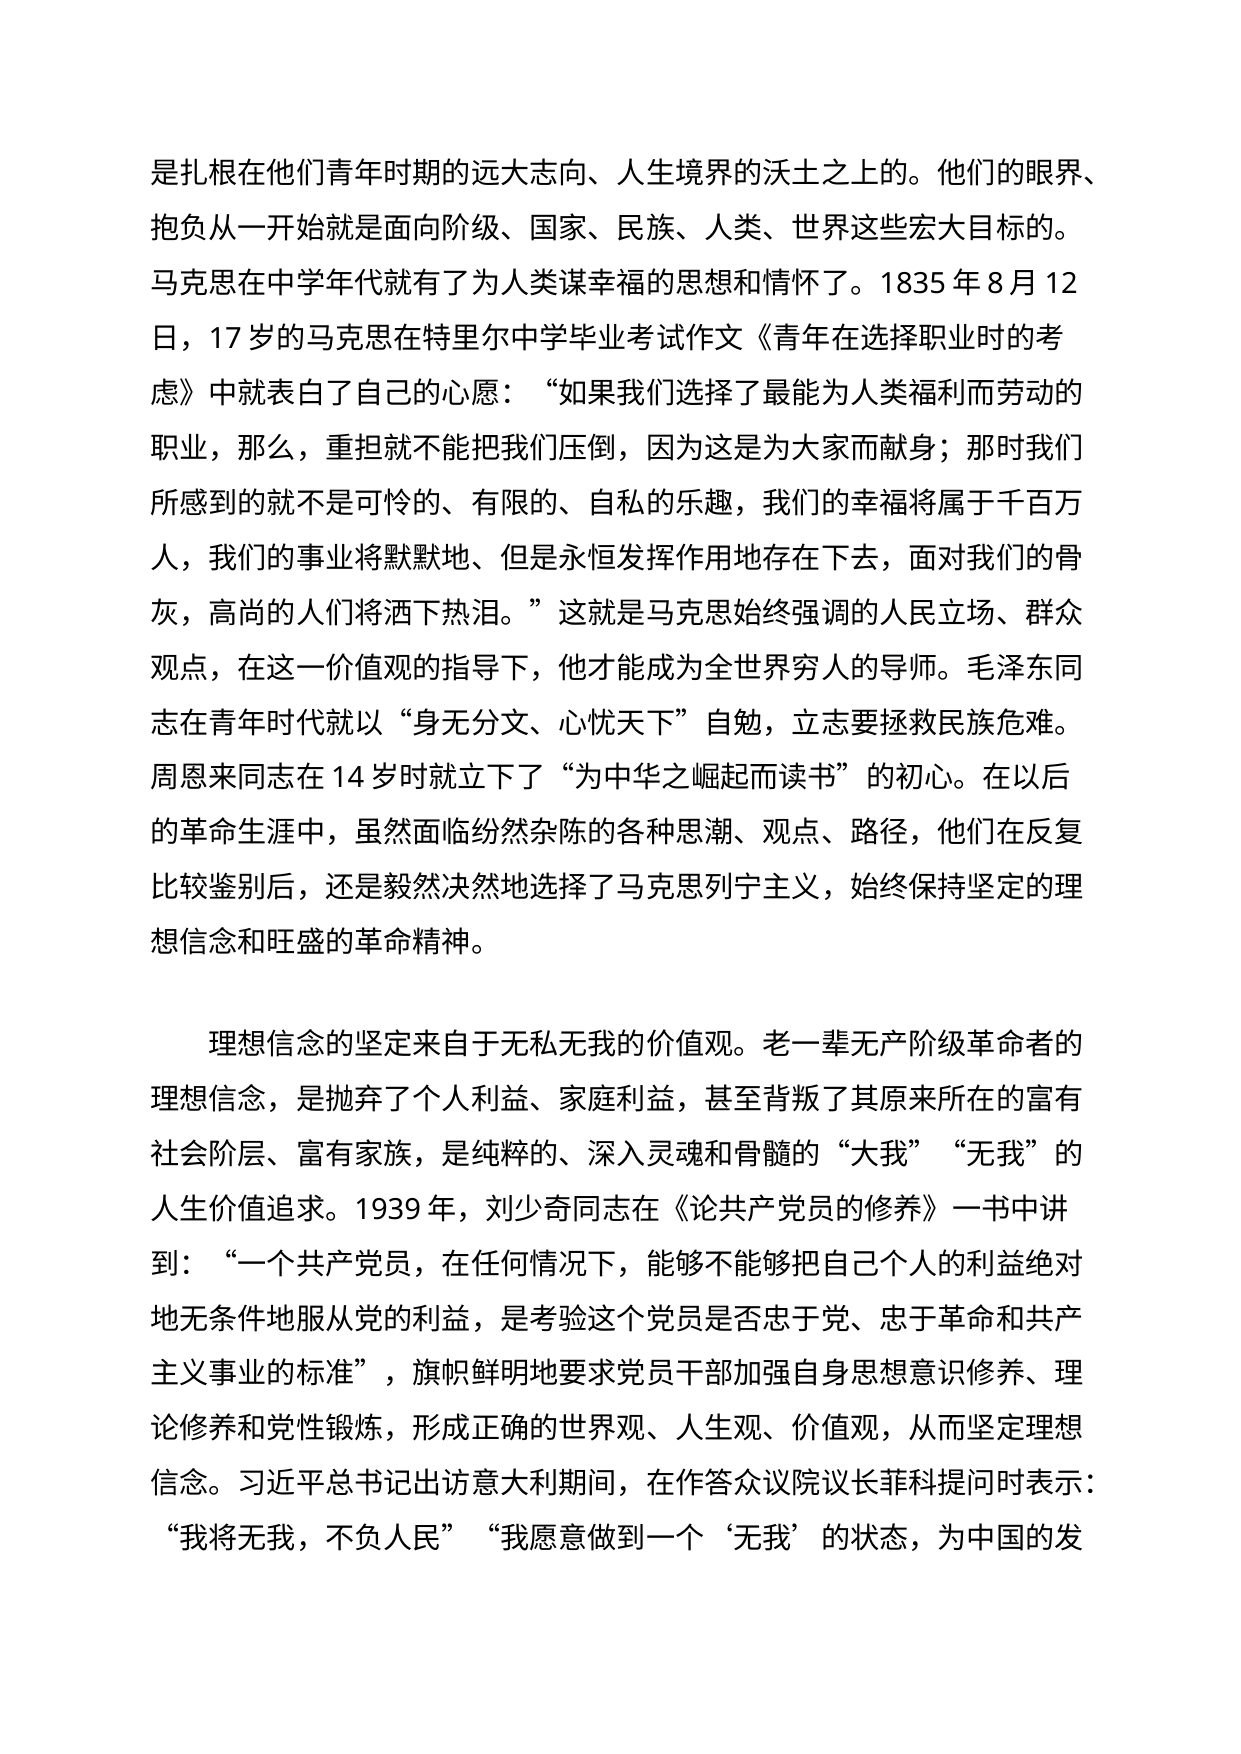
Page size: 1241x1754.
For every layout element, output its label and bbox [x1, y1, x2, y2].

text [150, 1021, 1090, 1557]
text [150, 150, 1090, 961]
